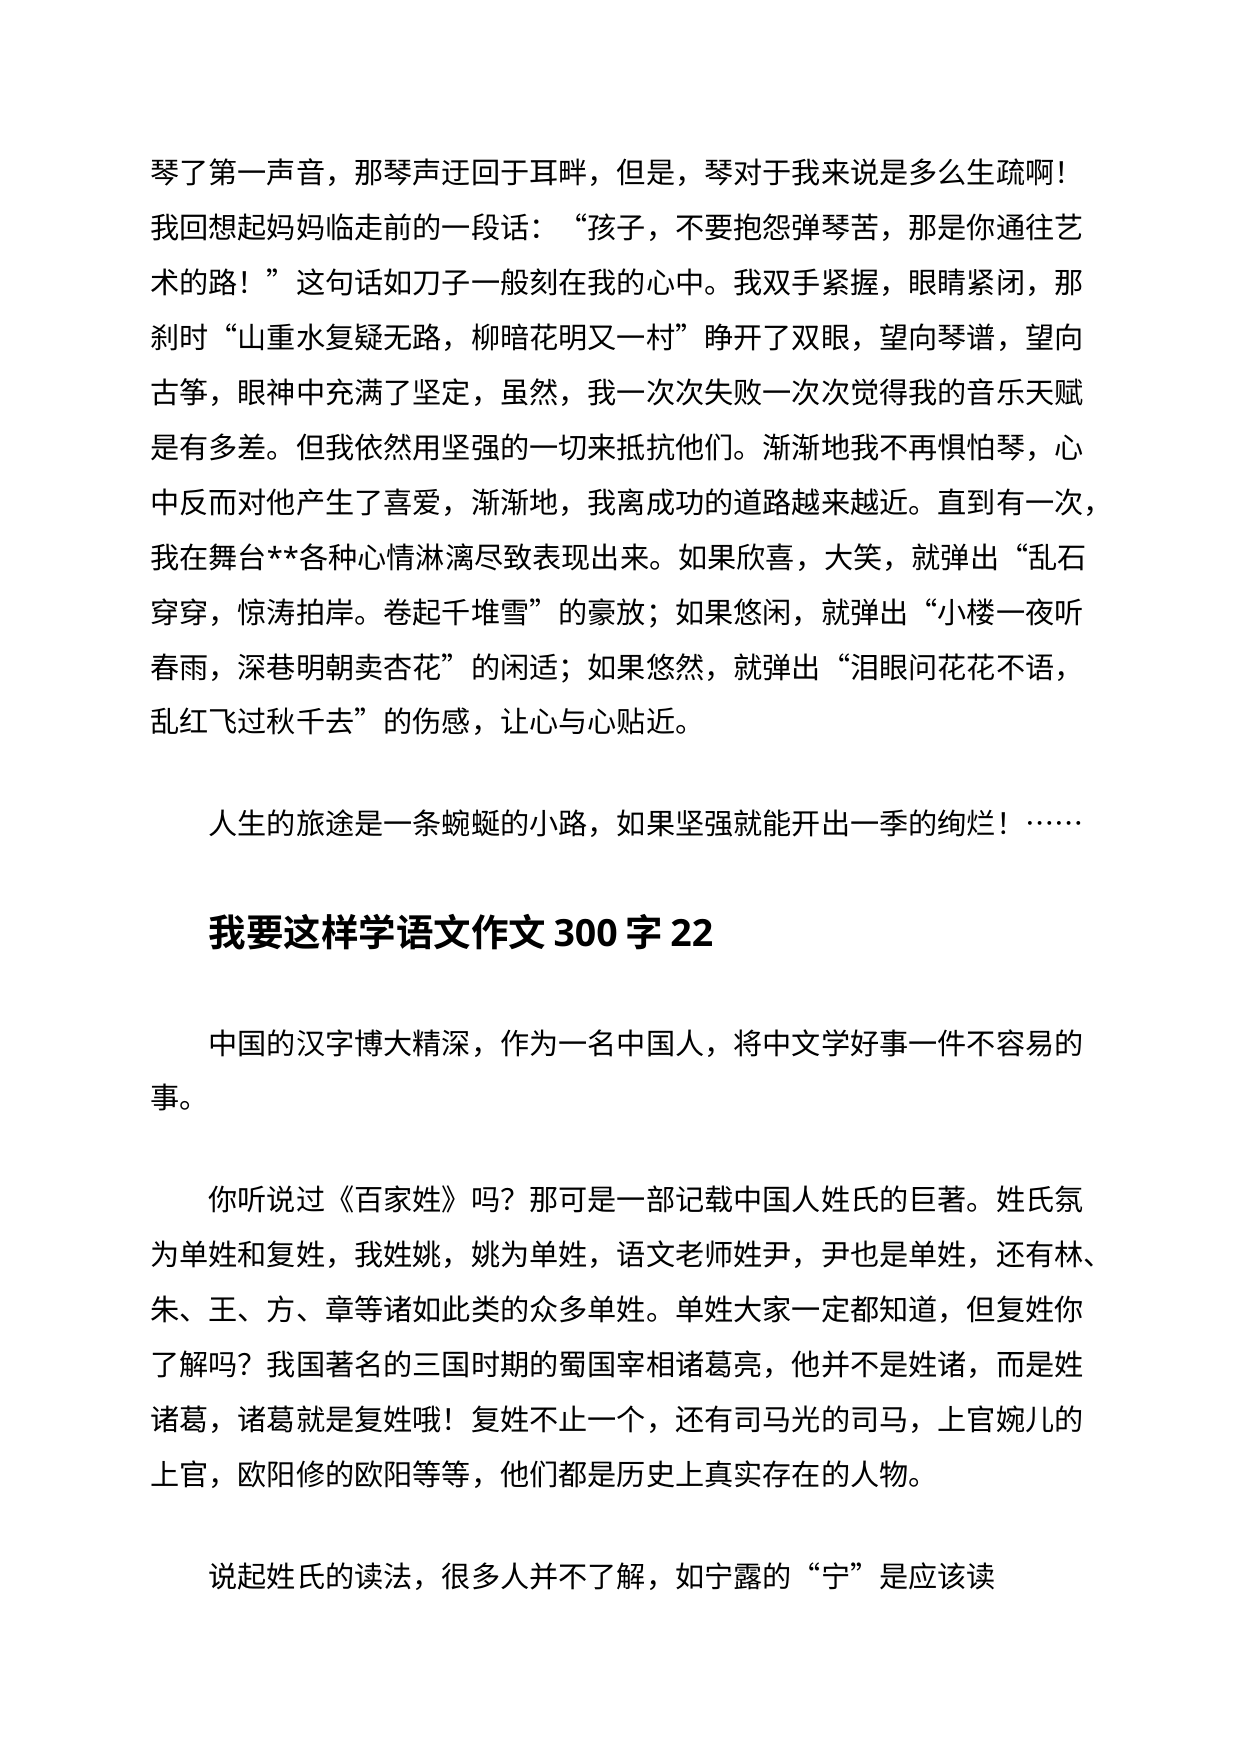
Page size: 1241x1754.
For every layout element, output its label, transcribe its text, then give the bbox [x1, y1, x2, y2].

text 你听说过《百家姓》吗？那可是一部记载中国人姓氏的巨著。姓氏氛为单姓和复姓，我姓姚，姚为单姓，语文老师姓尹，尹也是单姓，还有林、朱、王、方、章等诸如此类的众多单姓。单姓大家一定都知道，但复姓你了解吗？我国著名的三国时期的蜀国宰相诸葛亮，他并不是姓诸，而是姓诸葛，诸葛就是复姓哦！复姓不止一个，还有司马光的司马，上官婉儿的上官，欧阳修的欧阳等等，他们都是历史上真实存在的人物。 [150, 1177, 1090, 1494]
text 中国的汉字博大精深，作为一名中国人，将中文学好事一件不容易的事。 [150, 1020, 1090, 1117]
text 我要这样学语文作文300字22 [150, 903, 1090, 957]
text 人生的旅途是一条蜿蜒的小路，如果坚强就能开出一季的绚烂！…… [150, 801, 1090, 843]
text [150, 1553, 1090, 1595]
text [150, 150, 1090, 741]
